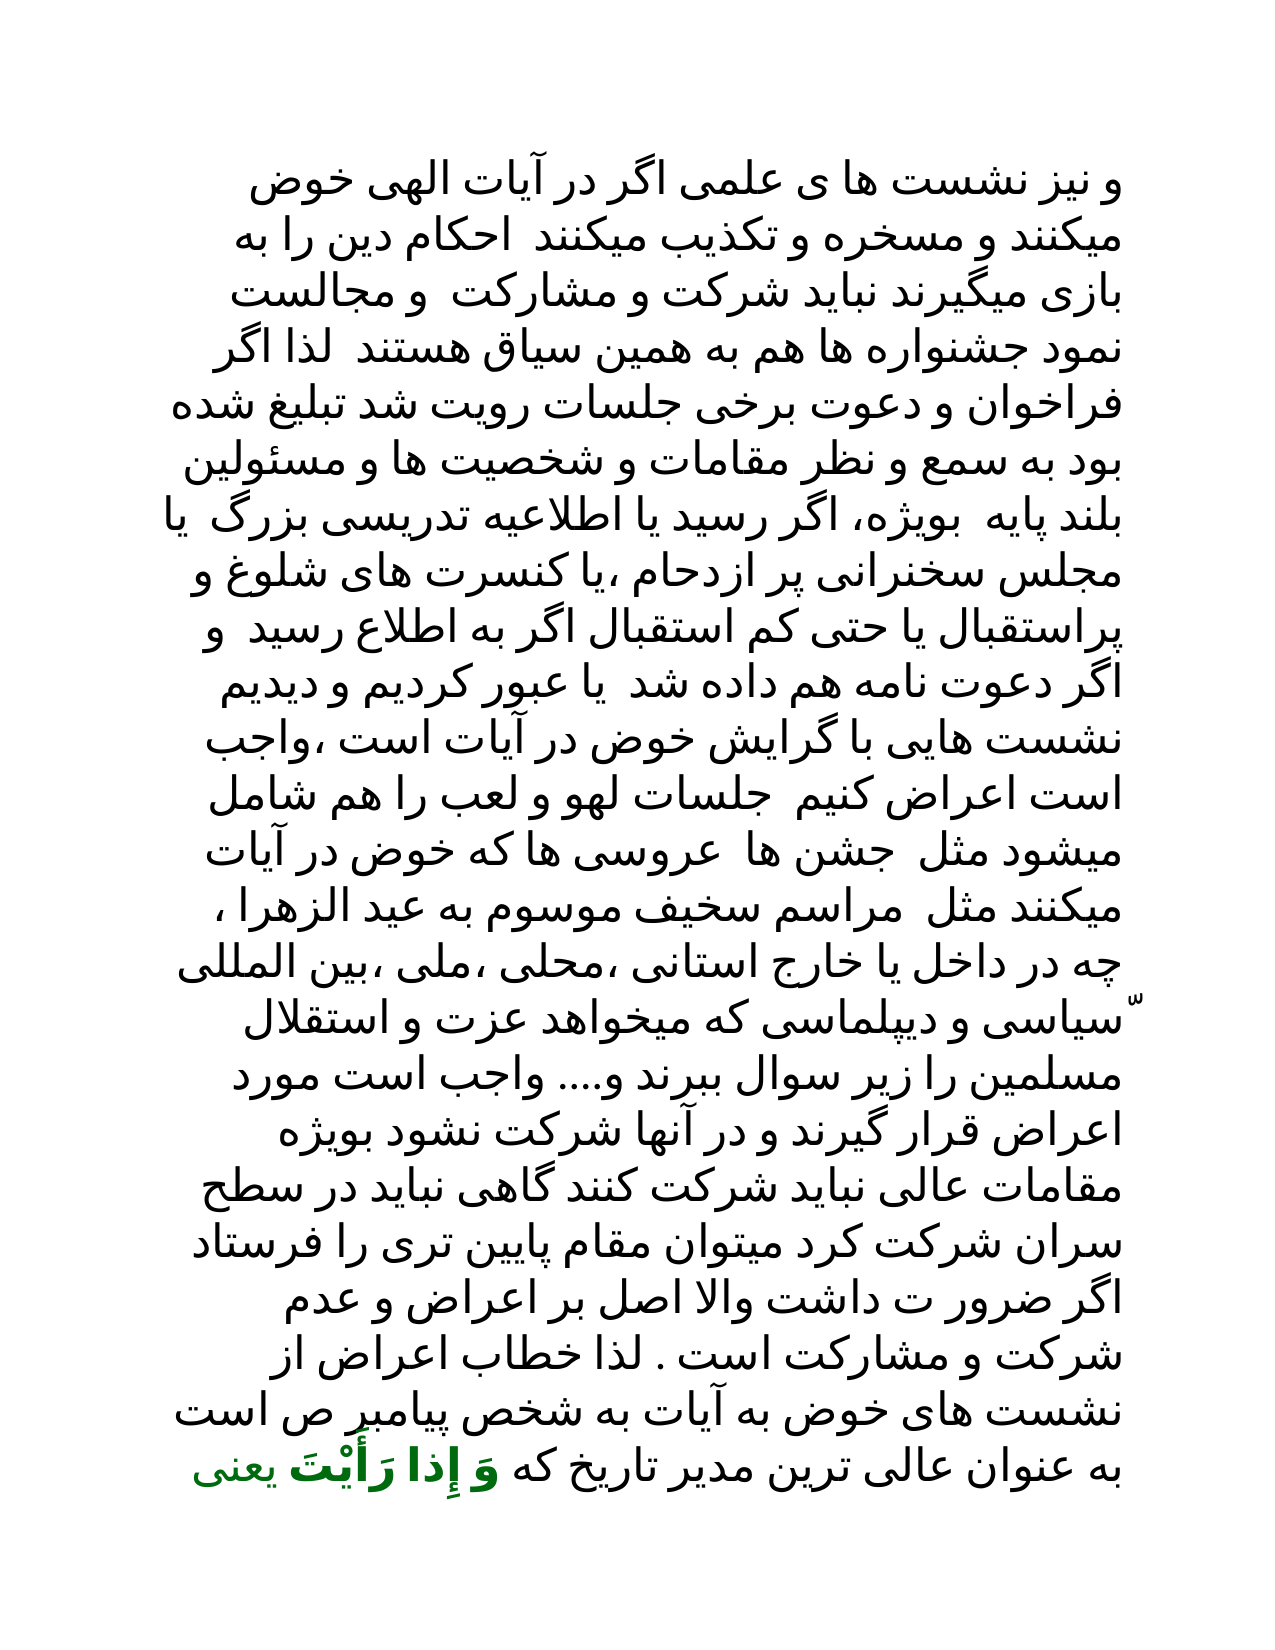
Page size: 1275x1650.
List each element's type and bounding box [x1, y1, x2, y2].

text [150, 150, 1125, 1492]
